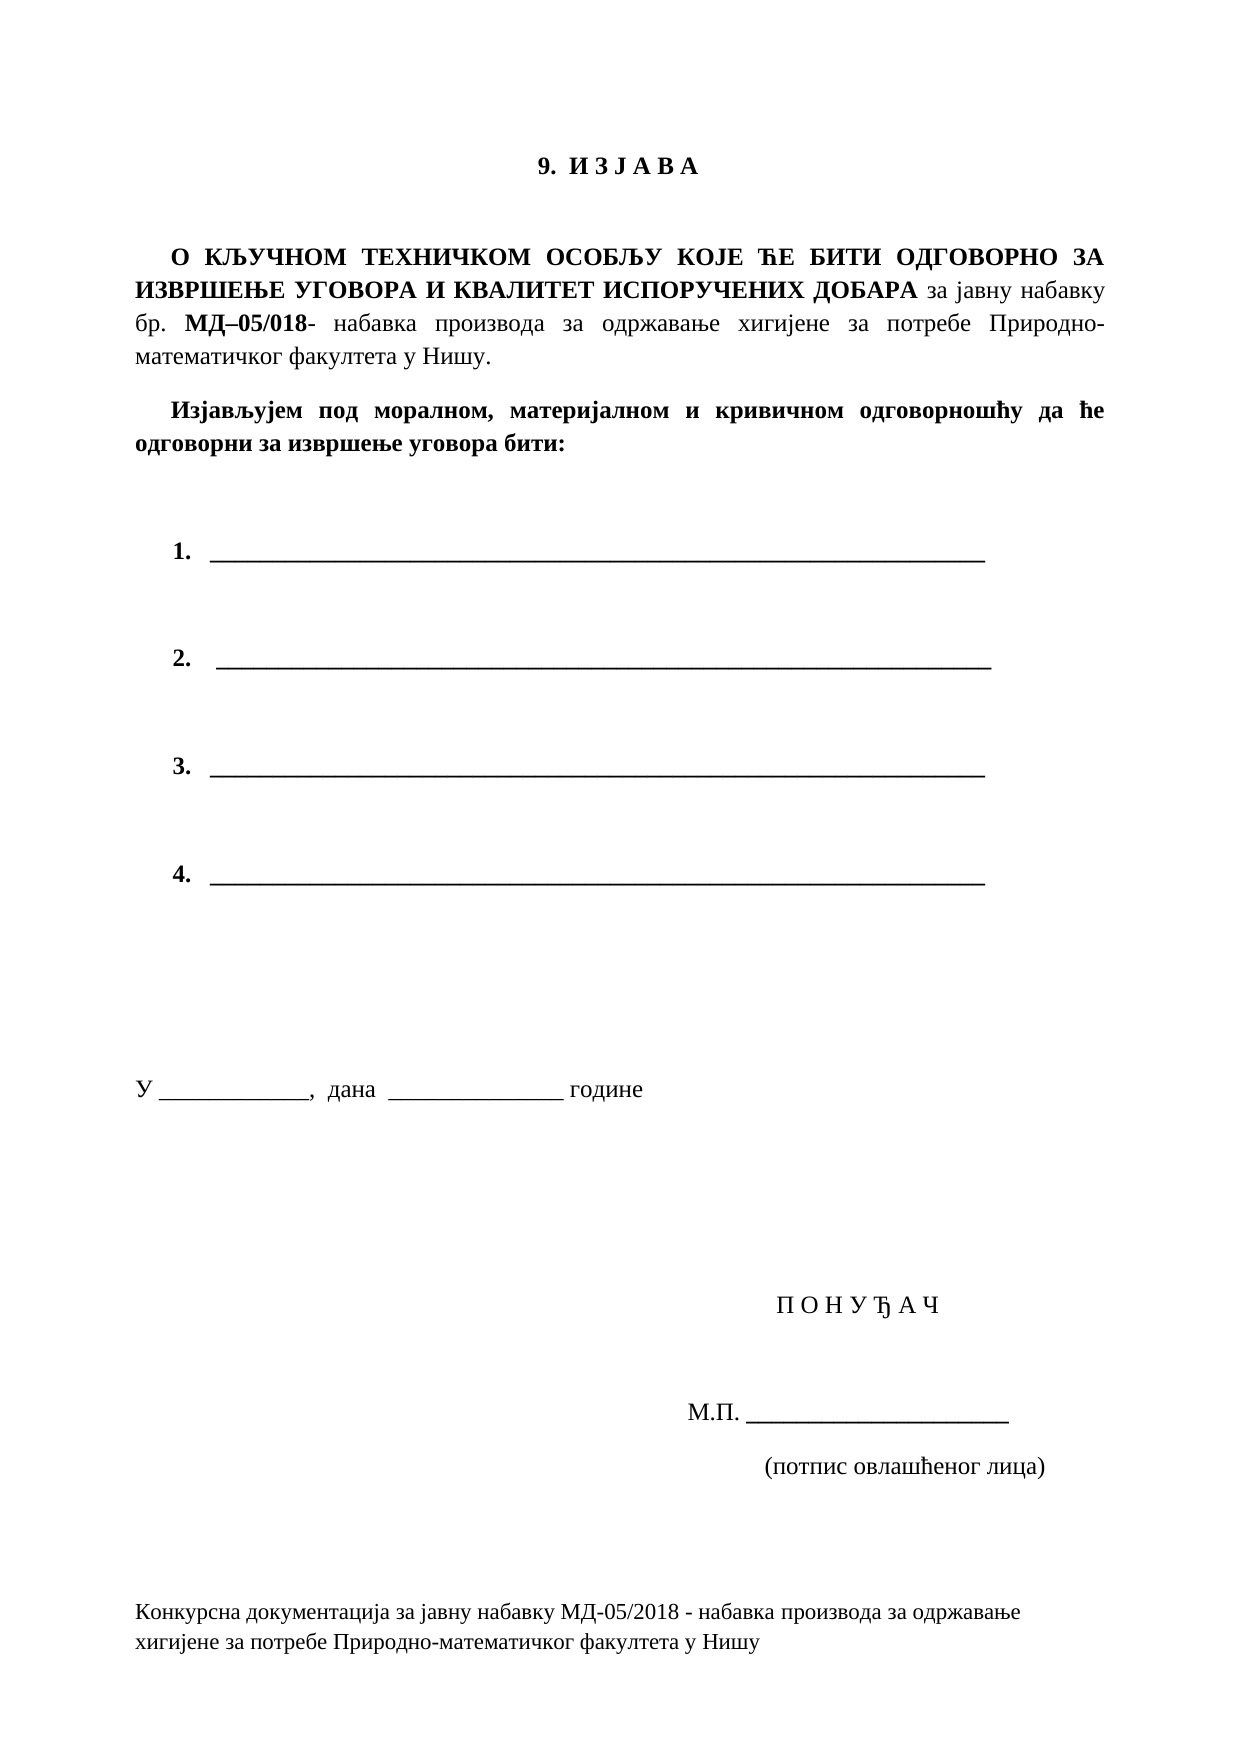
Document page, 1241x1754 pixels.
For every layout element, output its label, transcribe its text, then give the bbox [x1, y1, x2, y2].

text У ____________, дана ______________ године [135, 1074, 1103, 1103]
list ______________________________________________________________ [172, 859, 1105, 888]
text П О Н У Ђ А Ч [135, 1290, 1103, 1318]
text (потпис овлашћеног лица) [135, 1451, 1103, 1480]
text 9. И З Ј А В А [135, 151, 1101, 180]
list ______________________________________________________________ [172, 536, 1105, 564]
list ______________________________________________________________ [172, 643, 1105, 672]
text М.П. _____________________ [210, 1397, 1103, 1426]
text О КЉУЧНОМ ТЕХНИЧКОМ ОСОБЉУ КОЈЕ ЋЕ БИТИ ОДГОВОРНО ЗА ИЗВРШЕЊЕ УГОВОРА И КВАЛИТЕТ ИСПОРУЧЕНИХ ДОБАРА за јавну набавку бр. МД–05/018- набавка производа за одржавање хигијене за потребе Природно-математичког факултета у Нишу. [135, 242, 1105, 370]
list ______________________________________________________________ [172, 751, 1105, 780]
text Изјављујем под моралном, материјалном и кривичном одговорношћу да ће одговорни за извршење уговора бити: [135, 395, 1105, 457]
